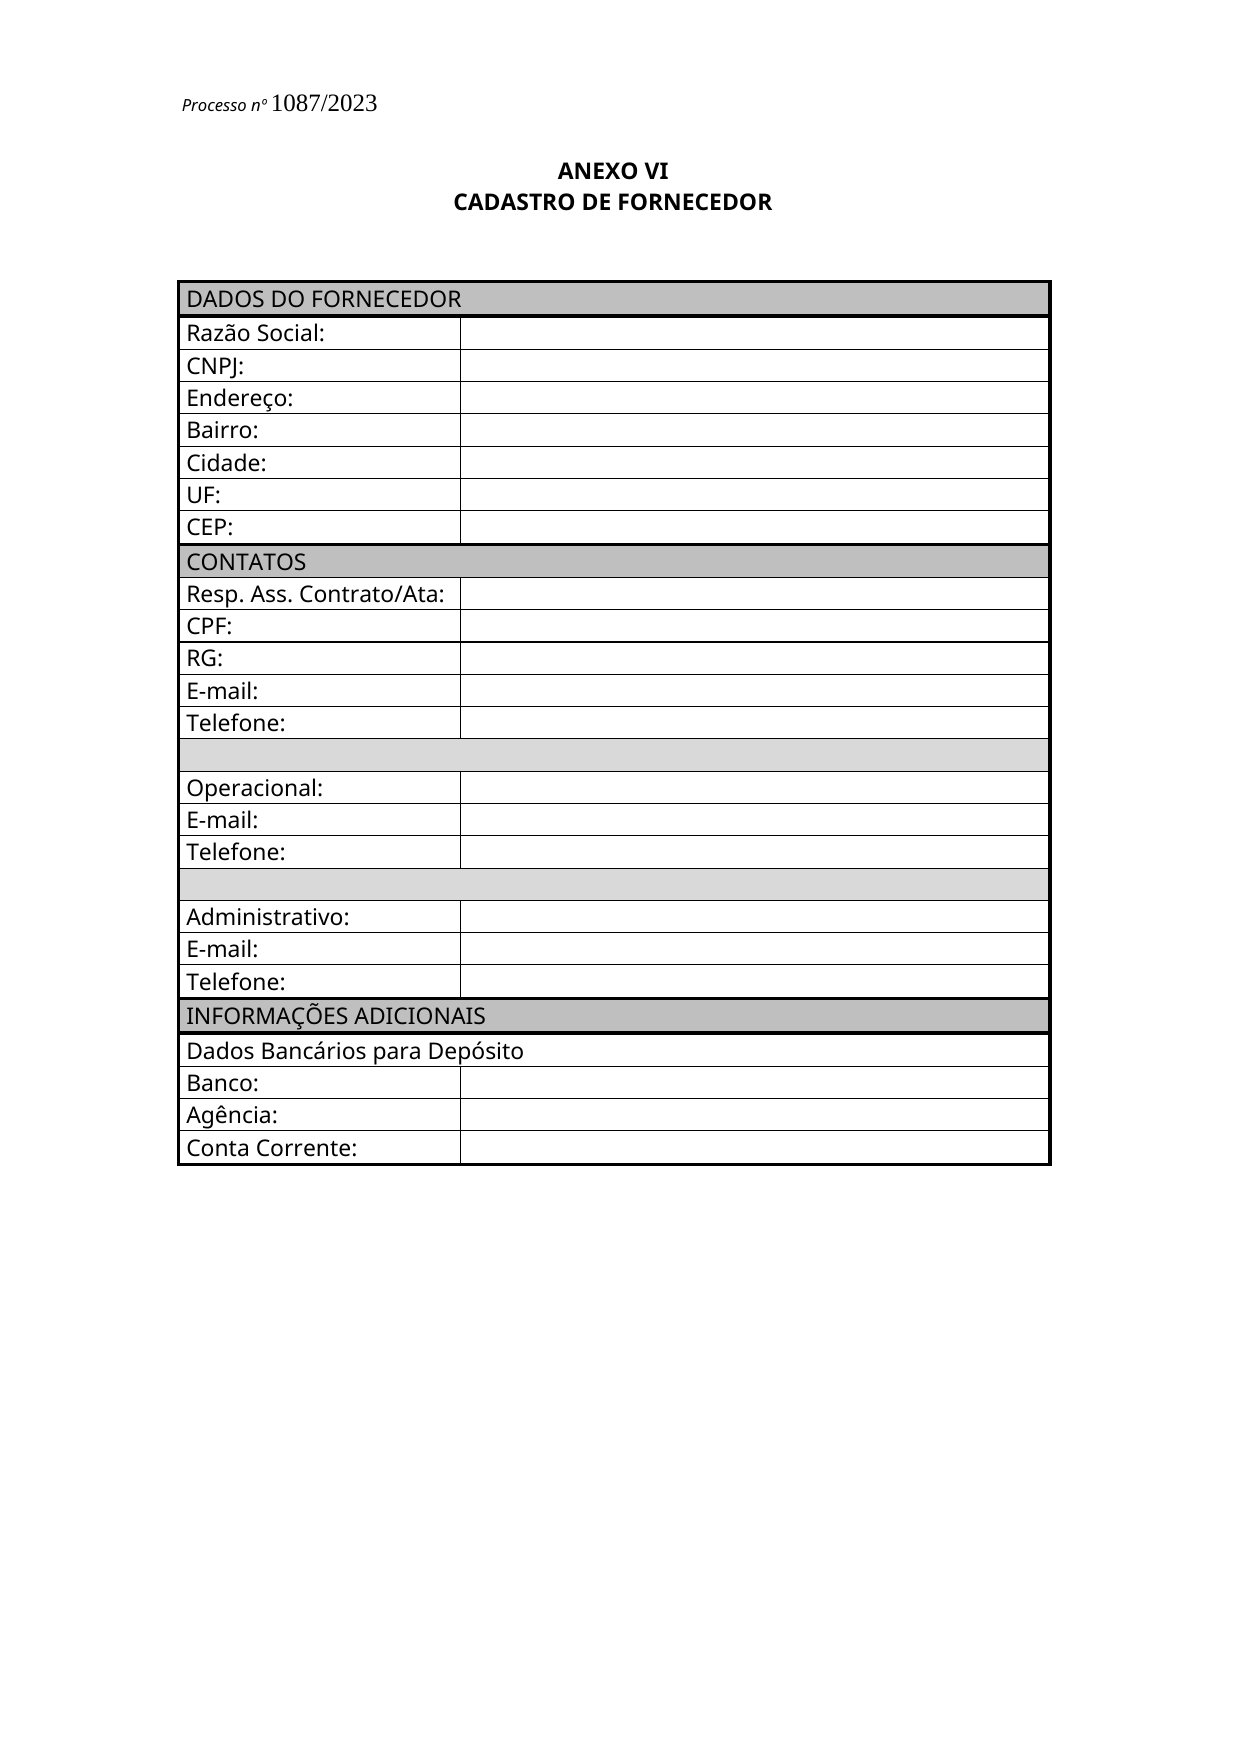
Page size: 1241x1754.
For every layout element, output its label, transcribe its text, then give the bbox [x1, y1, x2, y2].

text CADASTRO DE FORNECEDOR [177, 186, 1048, 217]
table_cell [460, 869, 1048, 900]
table_cell [461, 318, 1048, 349]
table_cell Telefone: [180, 836, 460, 867]
table_cell Dados Bancários para Depósito [180, 1035, 1048, 1066]
table_cell Endereço: [180, 382, 460, 413]
table_cell CNPJ: [180, 350, 460, 381]
table_cell [461, 511, 1048, 542]
table_cell [461, 610, 1048, 641]
table_cell [460, 739, 1048, 771]
table_cell [461, 643, 1048, 674]
table_cell Cidade: [180, 447, 460, 478]
text ANEXO VI [177, 155, 1048, 186]
table_cell Banco: [180, 1067, 460, 1098]
table_cell [461, 707, 1048, 738]
table_cell [461, 772, 1048, 803]
table_cell [461, 382, 1048, 413]
table_cell [461, 836, 1048, 867]
table_cell E-mail: [180, 675, 460, 706]
table_cell E-mail: [180, 804, 460, 835]
table_cell [461, 901, 1048, 932]
table_cell UF: [180, 479, 460, 510]
table_cell CEP: [180, 511, 460, 542]
table_cell [461, 1067, 1048, 1098]
table_cell INFORMAÇÕES ADICIONAIS [180, 1000, 1048, 1031]
table_cell Bairro: [180, 414, 460, 446]
table_cell Agência: [180, 1099, 460, 1130]
table_cell RG: [180, 643, 460, 674]
table_cell [461, 447, 1048, 478]
table_cell [180, 739, 460, 771]
table_cell [461, 804, 1048, 835]
table_cell CONTATOS [180, 546, 1048, 577]
table_cell [461, 675, 1048, 706]
table_cell [461, 350, 1048, 381]
table_cell Operacional: [180, 772, 460, 803]
table_cell [180, 869, 460, 900]
table_cell [461, 578, 1048, 609]
table_cell CPF: [180, 610, 460, 641]
table_cell [461, 965, 1048, 997]
table_cell [461, 1099, 1048, 1130]
table_cell [461, 479, 1048, 510]
table_cell [461, 933, 1048, 964]
table_cell [461, 414, 1048, 446]
table_cell Telefone: [180, 965, 460, 997]
table_cell Administrativo: [180, 901, 460, 932]
table_cell [461, 1131, 1048, 1163]
table_cell Razão Social: [180, 318, 460, 349]
table_cell Conta Corrente: [180, 1131, 460, 1163]
table_cell Telefone: [180, 707, 460, 738]
table_cell Resp. Ass. Contrato/Ata: [180, 578, 460, 609]
table_header DADOS DO FORNECEDOR [180, 283, 1048, 314]
table_cell E-mail: [180, 933, 460, 964]
